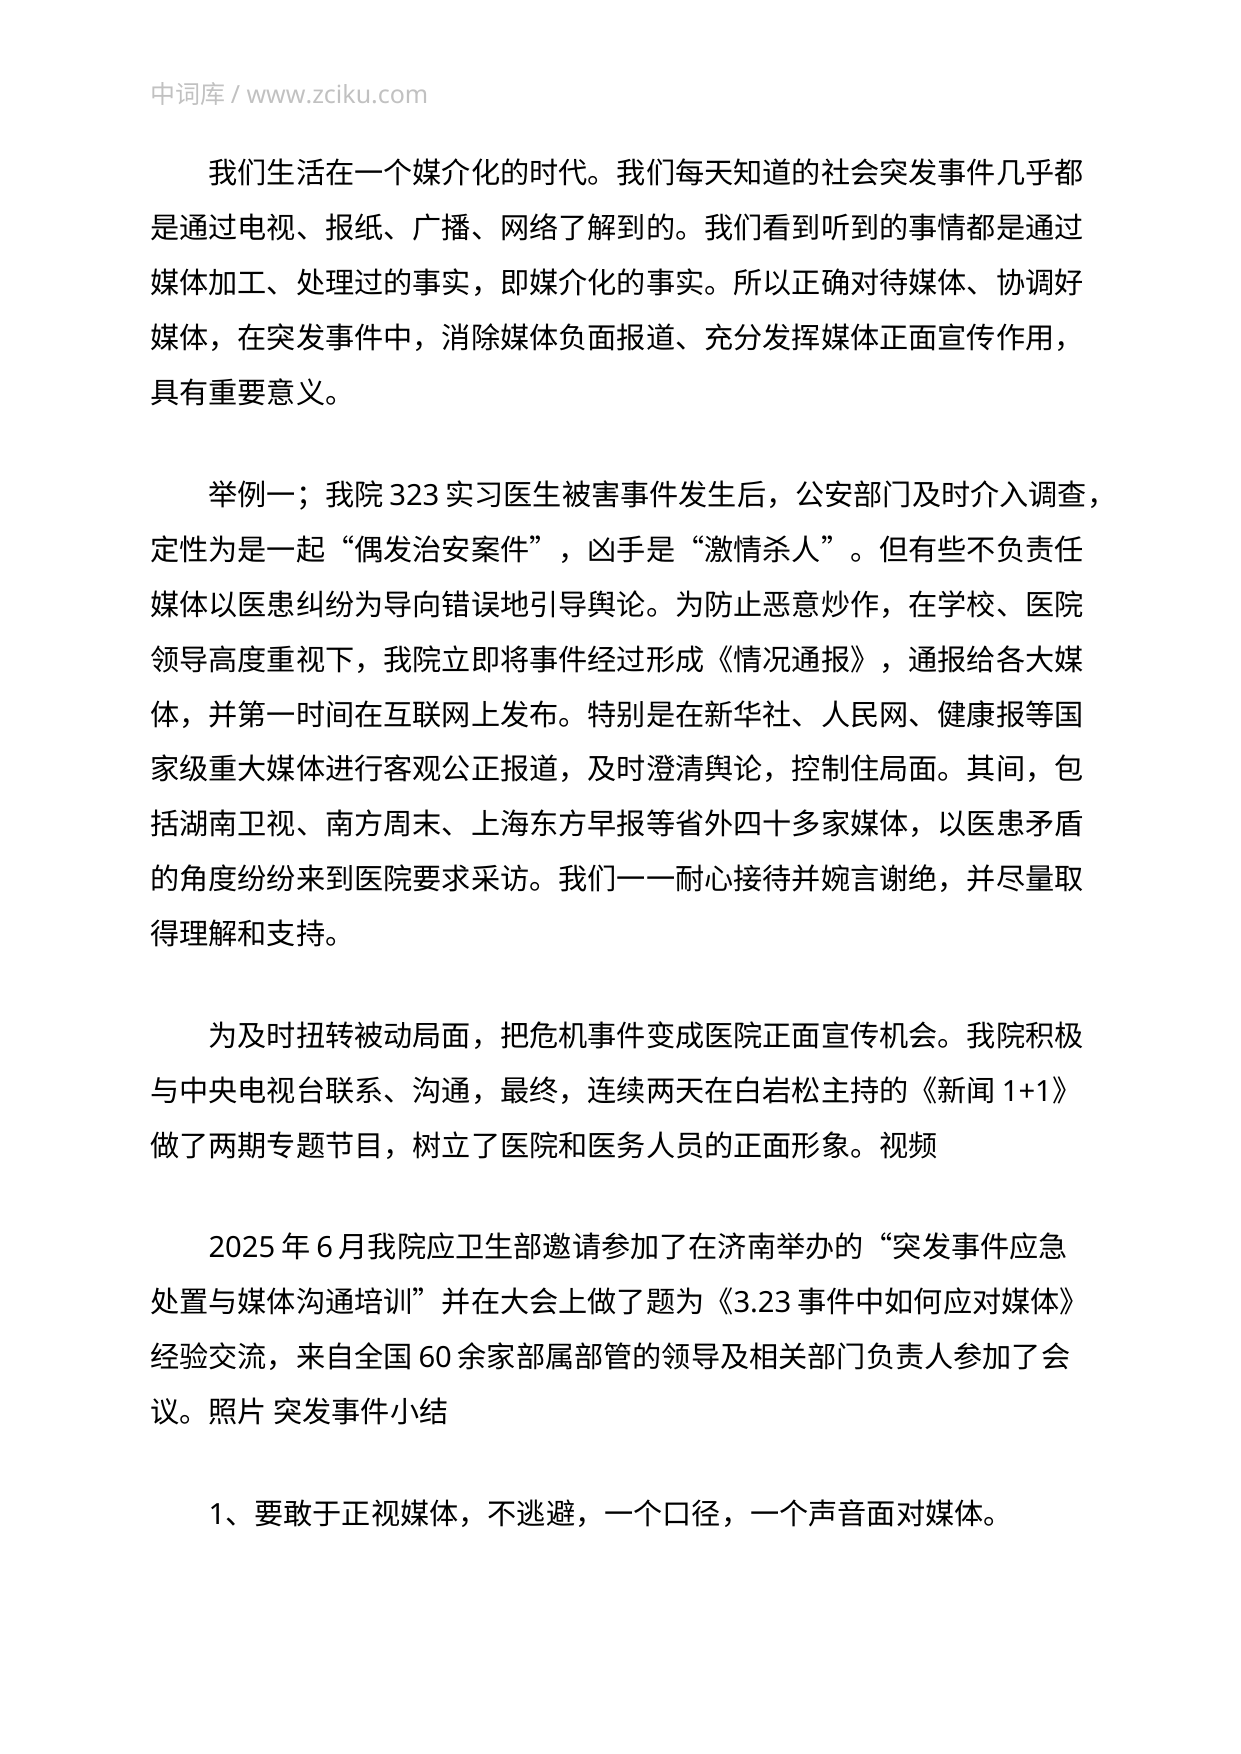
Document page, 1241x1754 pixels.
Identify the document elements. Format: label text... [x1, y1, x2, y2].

text 举例一；我院323实习医生被害事件发生后，公安部门及时介入调查，定性为是一起“偶发治安案件”，凶手是“激情杀人”。但有些不负责任媒体以医患纠纷为导向错误地引导舆论。为防止恶意炒作，在学校、医院领导高度重视下，我院立即将事件经过形成《情况通报》，通报给各大媒体，并第一时间在互联网上发布。特别是在新华社、人民网、健康报等国家级重大媒体进行客观公正报道，及时澄清舆论，控制住局面。其间，包括湖南卫视、南方周末、上海东方早报等省外四十多家媒体，以医患矛盾的角度纷纷来到医院要求采访。我们一一耐心接待并婉言谢绝，并尽量取得理解和支持。 [150, 471, 1090, 953]
text 1、要敢于正视媒体，不逃避，一个口径，一个声音面对媒体。 [150, 1491, 1090, 1533]
text 我们生活在一个媒介化的时代。我们每天知道的社会突发事件几乎都是通过电视、报纸、广播、网络了解到的。我们看到听到的事情都是通过媒体加工、处理过的事实，即媒介化的事实。所以正确对待媒体、协调好媒体，在突发事件中，消除媒体负面报道、充分发挥媒体正面宣传作用，具有重要意义。 [150, 150, 1090, 412]
text 2025年6月我院应卫生部邀请参加了在济南举办的“突发事件应急处置与媒体沟通培训”并在大会上做了题为《3.23事件中如何应对媒体》经验交流，来自全国60余家部属部管的领导及相关部门负责人参加了会议。照片 突发事件小结 [150, 1224, 1090, 1431]
text 为及时扭转被动局面，把危机事件变成医院正面宣传机会。我院积极与中央电视台联系、沟通，最终，连续两天在白岩松主持的《新闻1+1》做了两期专题节目，树立了医院和医务人员的正面形象。视频 [150, 1012, 1090, 1164]
